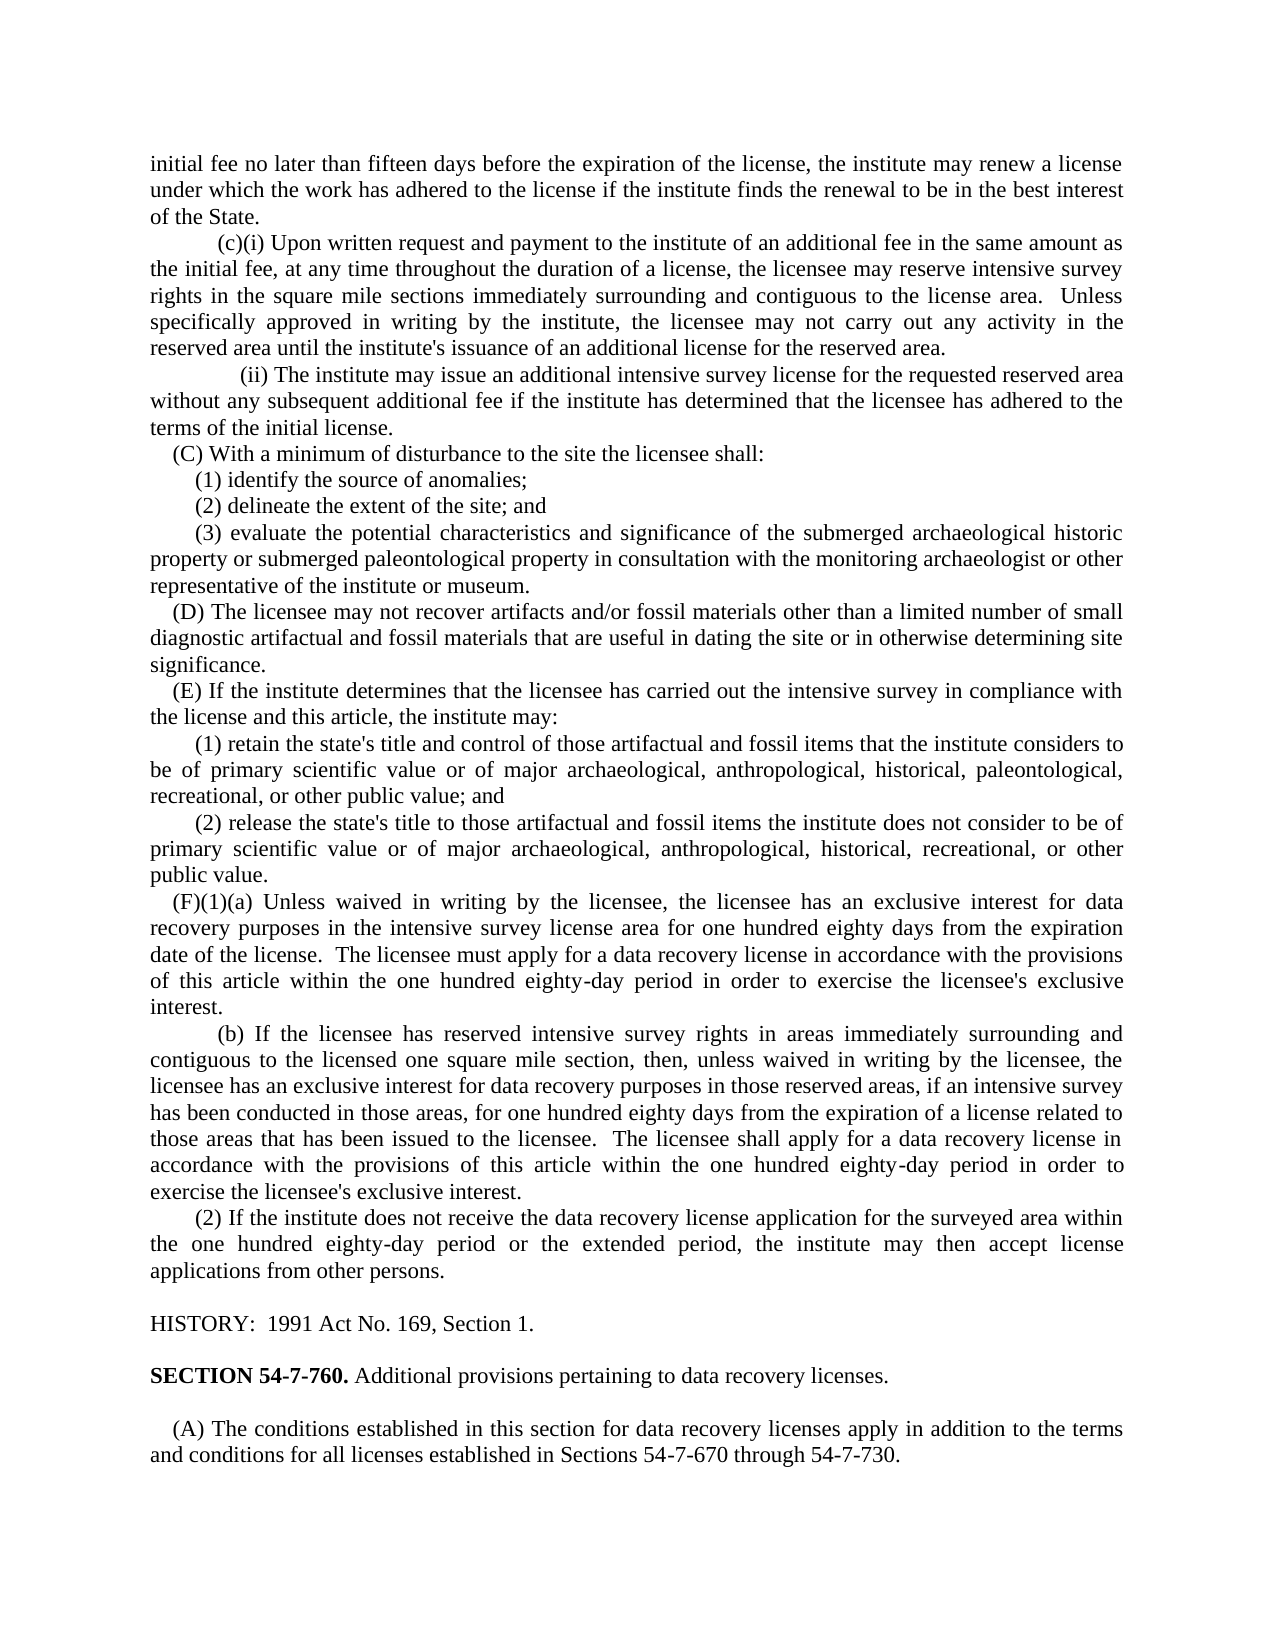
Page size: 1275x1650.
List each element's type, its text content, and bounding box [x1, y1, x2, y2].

text (ii) The institute may issue an additional intensive survey license for the requested reserved area without any subsequent additional fee if the institute has determined that the licensee has adhered to the terms of the initial license. [150, 361, 1125, 440]
text (F)(1)(a) Unless waived in writing by the licensee, the licensee has an exclusive interest for data recovery purposes in the intensive survey license area for one hundred eighty days from the expiration date of the license. The licensee must apply for a data recovery license in accordance with the provisions of this article within the one hundred eighty-day period in order to exercise the licensee's exclusive interest. [150, 888, 1125, 1020]
text (c)(i) Upon written request and payment to the institute of an additional fee in the same amount as the initial fee, at any time throughout the duration of a license, the licensee may reserve intensive survey rights in the square mile sections immediately surrounding and contiguous to the license area. Unless specifically approved in writing by the institute, the licensee may not carry out any activity in the reserved area until the institute's issuance of an additional license for the reserved area. [150, 229, 1125, 361]
text (2) release the state's title to those artifactual and fossil items the institute does not consider to be of primary scientific value or of major archaeological, anthropological, historical, recreational, or other public value. [150, 809, 1125, 888]
text (D) The licensee may not recover artifacts and/or fossil materials other than a limited number of small diagnostic artifactual and fossil materials that are useful in dating the site or in otherwise determining site significance. [150, 598, 1125, 677]
text (E) If the institute determines that the licensee has carried out the intensive survey in compliance with the license and this article, the institute may: [150, 677, 1125, 730]
text (A) The conditions established in this section for data recovery licenses apply in addition to the terms and conditions for all licenses established in Sections 54-7-670 through 54-7-730. [150, 1415, 1125, 1468]
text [150, 150, 1125, 229]
text (1) retain the state's title and control of those artifactual and fossil items that the institute considers to be of primary scientific value or of major archaeological, anthropological, historical, paleontological, recreational, or other public value; and [150, 730, 1125, 809]
text (2) If the institute does not receive the data recovery license application for the surveyed area within the one hundred eighty-day period or the extended period, the institute may then accept license applications from other persons. [150, 1204, 1125, 1283]
text (2) delineate the extent of the site; and [150, 493, 1125, 519]
text (1) identify the source of anomalies; [150, 466, 1125, 493]
text (3) evaluate the potential characteristics and significance of the submerged archaeological historic property or submerged paleontological property in consultation with the monitoring archaeologist or other representative of the institute or museum. [150, 519, 1125, 598]
text HISTORY: 1991 Act No. 169, Section 1. [150, 1309, 1125, 1336]
text (b) If the licensee has reserved intensive survey rights in areas immediately surrounding and contiguous to the licensed one square mile section, then, unless waived in writing by the licensee, the licensee has an exclusive interest for data recovery purposes in those reserved areas, if an intensive survey has been conducted in those areas, for one hundred eighty days from the expiration of a license related to those areas that has been issued to the licensee. The licensee shall apply for a data recovery license in accordance with the provisions of this article within the one hundred eighty-day period in order to exercise the licensee's exclusive interest. [150, 1020, 1125, 1204]
text SECTION 54-7-760. Additional provisions pertaining to data recovery licenses. [150, 1362, 1125, 1389]
text (C) With a minimum of disturbance to the site the licensee shall: [150, 440, 1125, 466]
